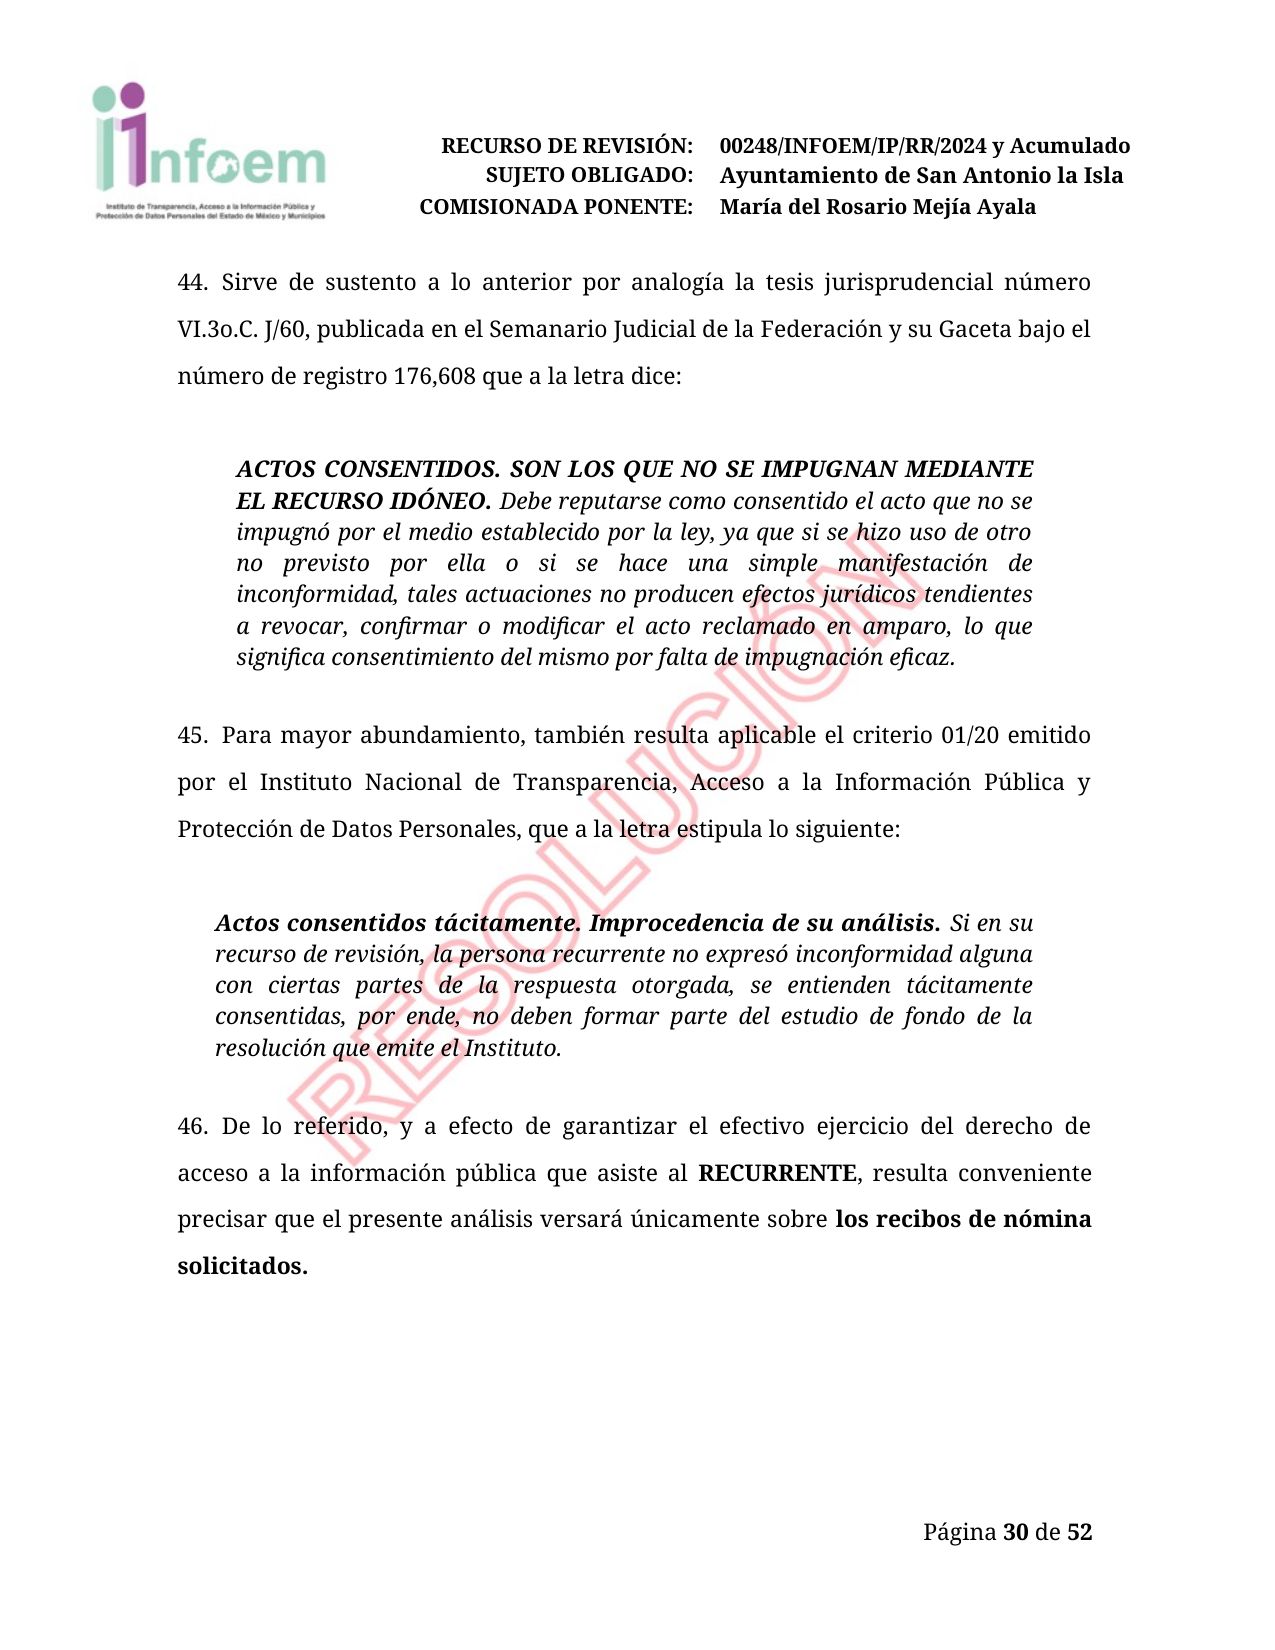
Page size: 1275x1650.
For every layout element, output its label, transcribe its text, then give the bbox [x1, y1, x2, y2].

list De lo referido, y a efecto de garantizar el efectivo ejercicio del derecho de acceso a la información pública que asiste al RECURRENTE, resulta conveniente precisar que el presente análisis versará únicamente sobre los recibos de nómina solicitados. [177, 1109, 1092, 1281]
list ACTOS CONSENTIDOS. SON LOS QUE NO SE IMPUGNAN MEDIANTE EL RECURSO IDÓNEO. Debe reputarse como consentido el acto que no se impugnó por el medio establecido por la ley, ya que si se hizo uso de otro no previsto por ella o si se hace una simple manifestación de inconformidad, tales actuaciones no producen efectos jurídicos tendientes a revocar, confirmar o modificar el acto reclamado en amparo, lo que significa consentimiento del mismo por falta de impugnación eficaz. [236, 453, 1036, 672]
picture [0, 24, 1207, 1625]
list Sirve de sustento a lo anterior por analogía la tesis jurisprudencial número VI.3o.C. J/60, publicada en el Semanario Judicial de la Federación y su Gaceta bajo el número de registro 176,608 que a la letra dice: [177, 266, 1092, 391]
list Actos consentidos tácitamente. Improcedencia de su análisis. Si en su recurso de revisión, la persona recurrente no expresó inconformidad alguna con ciertas partes de la respuesta otorgada, se entienden tácitamente consentidas, por ende, no deben formar parte del estudio de fondo de la resolución que emite el Instituto. [215, 906, 1036, 1063]
list Para mayor abundamiento, también resulta aplicable el criterio 01/20 emitido por el Instituto Nacional de Transparencia, Acceso a la Información Pública y Protección de Datos Personales, que a la letra estipula lo siguiente: [177, 719, 1092, 844]
